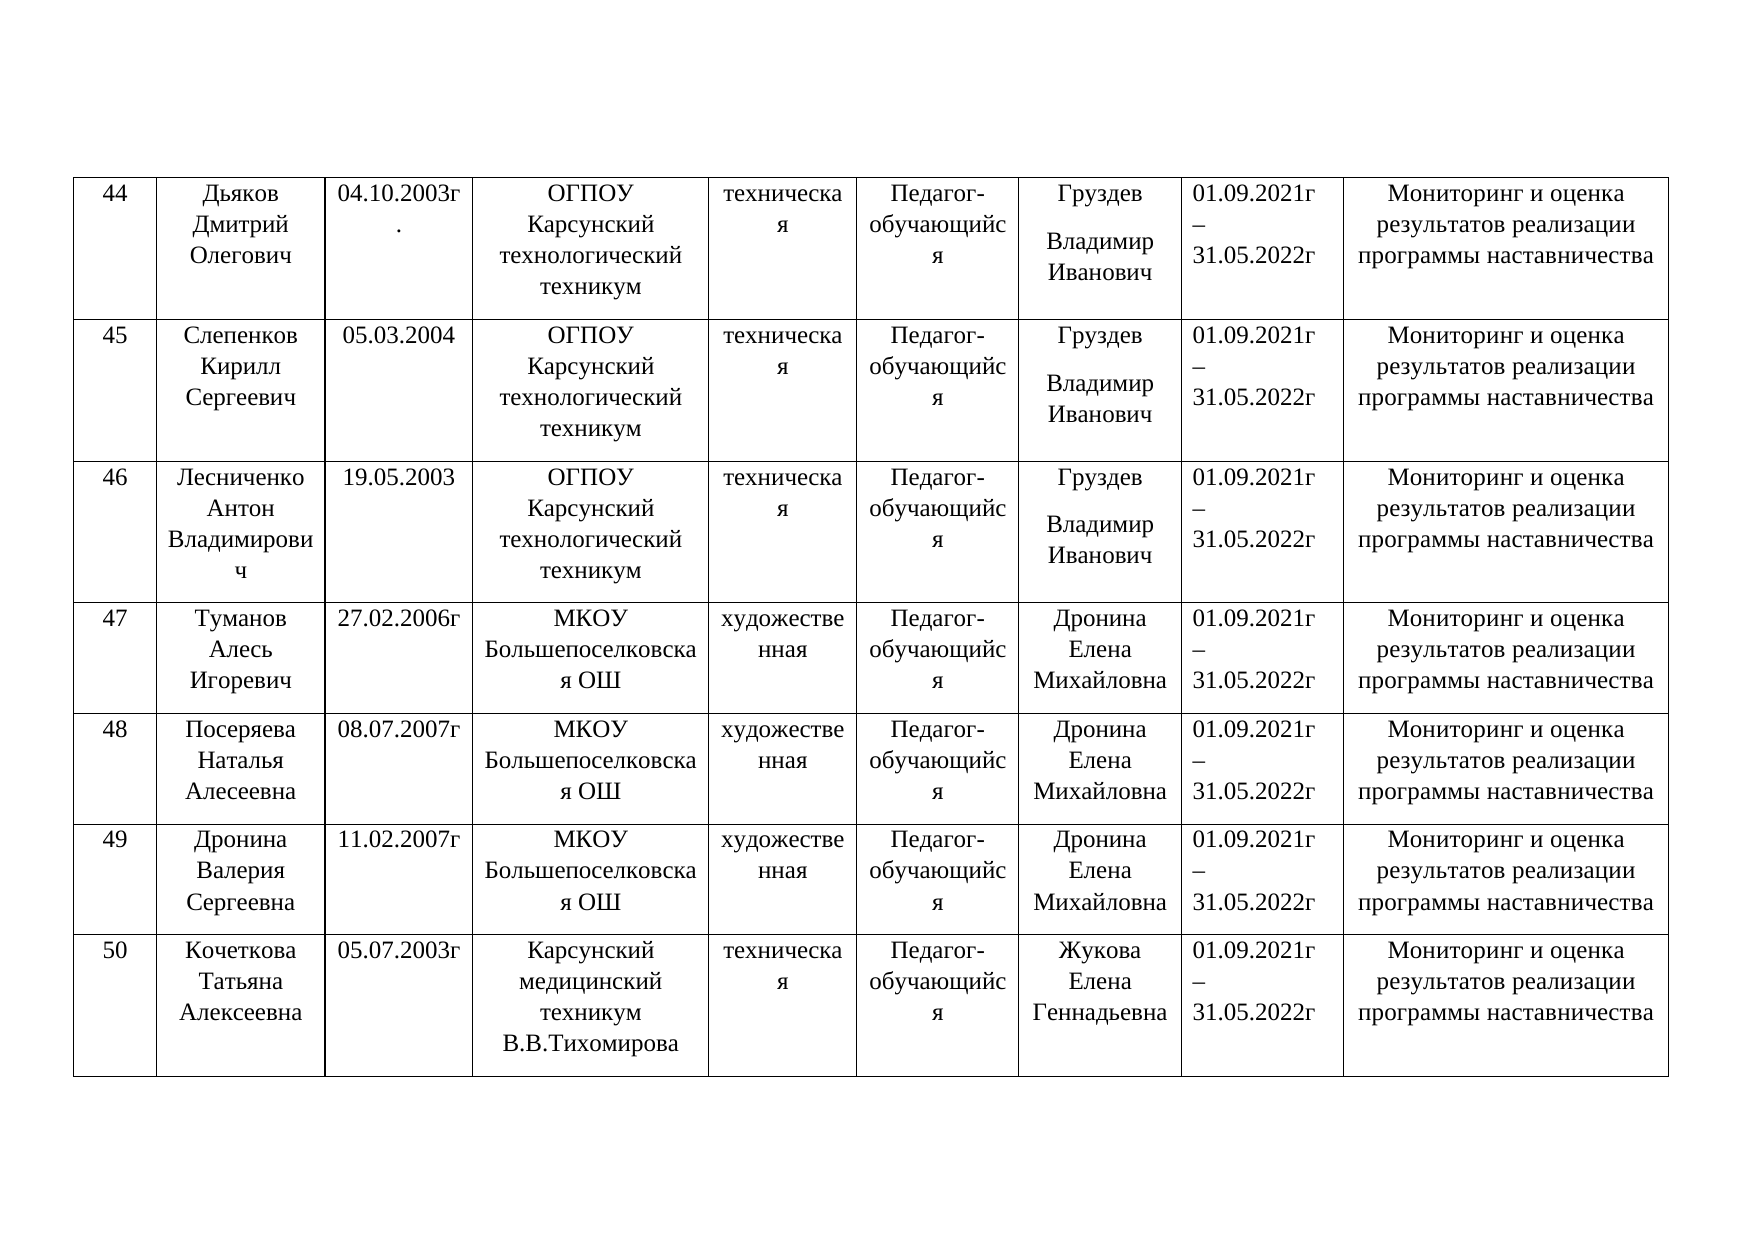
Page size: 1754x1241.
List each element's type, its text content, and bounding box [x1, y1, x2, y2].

table_cell 01.09.2021г – 31.05.2022г [1182, 714, 1343, 823]
table_cell МКОУ Большепоселковская ОШ [473, 714, 708, 823]
table_cell художественная [709, 825, 856, 934]
table_cell Груздев Владимир Иванович [1019, 178, 1181, 319]
table_cell Груздев Владимир Иванович [1019, 462, 1181, 602]
table_cell Педагог- обучающийся [857, 825, 1018, 934]
table_cell художественная [709, 714, 856, 823]
table_cell 01.09.2021г – 31.05.2022г [1182, 603, 1343, 713]
table_cell 19.05.2003 [326, 462, 472, 602]
table_cell 01.09.2021г – 31.05.2022г [1182, 825, 1343, 934]
table_cell Туманов Алесь Игоревич [157, 603, 324, 713]
table_cell 05.07.2003г [326, 935, 472, 1076]
table_cell Педагог- обучающийся [857, 603, 1018, 713]
table_cell 46 [74, 462, 156, 602]
table_cell Мониторинг и оценка результатов реализации программы наставничества [1344, 714, 1668, 823]
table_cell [857, 178, 1018, 319]
table_cell Педагог- обучающийся [857, 462, 1018, 602]
table_cell Дронина Елена Михайловна [1019, 714, 1181, 823]
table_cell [473, 178, 708, 319]
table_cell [1019, 935, 1181, 1076]
table_cell Слепенков Кирилл Сергеевич [157, 320, 324, 461]
table_cell 47 [74, 603, 156, 713]
table_cell техническая [709, 935, 856, 1076]
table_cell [1344, 178, 1668, 319]
table_cell 48 [74, 714, 156, 823]
table_cell 50 [74, 935, 156, 1076]
table_cell Лесниченко Антон Владимирович [157, 462, 324, 602]
table_cell 08.07.2007г [326, 714, 472, 823]
table_cell 44 [74, 178, 156, 319]
table_cell Мониторинг и оценка результатов реализации программы наставничества [1344, 320, 1668, 461]
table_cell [1182, 178, 1343, 319]
table_cell Посеряева Наталья Алесеевна [157, 714, 324, 823]
table_cell ОГПОУ Карсунский технологический техникум [473, 462, 708, 602]
table_cell художественная [709, 603, 856, 713]
table_cell Дронина Елена Михайловна [1019, 603, 1181, 713]
table_cell Дьяков Дмитрий Олегович [157, 178, 324, 319]
table_cell Груздев Владимир Иванович [1019, 320, 1181, 461]
table_cell 27.02.2006г [326, 603, 472, 713]
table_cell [857, 935, 1018, 1076]
table_cell Мониторинг и оценка результатов реализации программы наставничества [1344, 603, 1668, 713]
table_cell техническая [709, 178, 856, 319]
table_cell Дронина Елена Михайловна [1019, 825, 1181, 934]
table_cell Педагог- обучающийся [857, 714, 1018, 823]
table_cell 01.09.2021г – 31.05.2022г [1182, 320, 1343, 461]
table_cell 49 [74, 825, 156, 934]
table_cell Дронина Валерия Сергеевна [157, 825, 324, 934]
table_cell Кочеткова Татьяна Алексеевна [157, 935, 324, 1076]
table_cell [473, 935, 708, 1076]
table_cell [1182, 935, 1343, 1076]
table_cell МКОУ Большепоселковская ОШ [473, 825, 708, 934]
table_cell 11.02.2007г [326, 825, 472, 934]
table_cell Педагог- обучающийся [857, 320, 1018, 461]
table_cell Мониторинг и оценка результатов реализации программы наставничества [1344, 462, 1668, 602]
table_cell техническая [709, 462, 856, 602]
table_cell 05.03.2004 [326, 320, 472, 461]
table_cell ОГПОУ Карсунский технологический техникум [473, 320, 708, 461]
table_cell Мониторинг и оценка результатов реализации программы наставничества [1344, 825, 1668, 934]
table_cell 01.09.2021г – 31.05.2022г [1182, 462, 1343, 602]
table_cell 45 [74, 320, 156, 461]
table_cell МКОУ Большепоселковская ОШ [473, 603, 708, 713]
table_cell техническая [709, 320, 856, 461]
table_cell 04.10.2003г. [326, 178, 472, 319]
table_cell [1344, 935, 1668, 1076]
